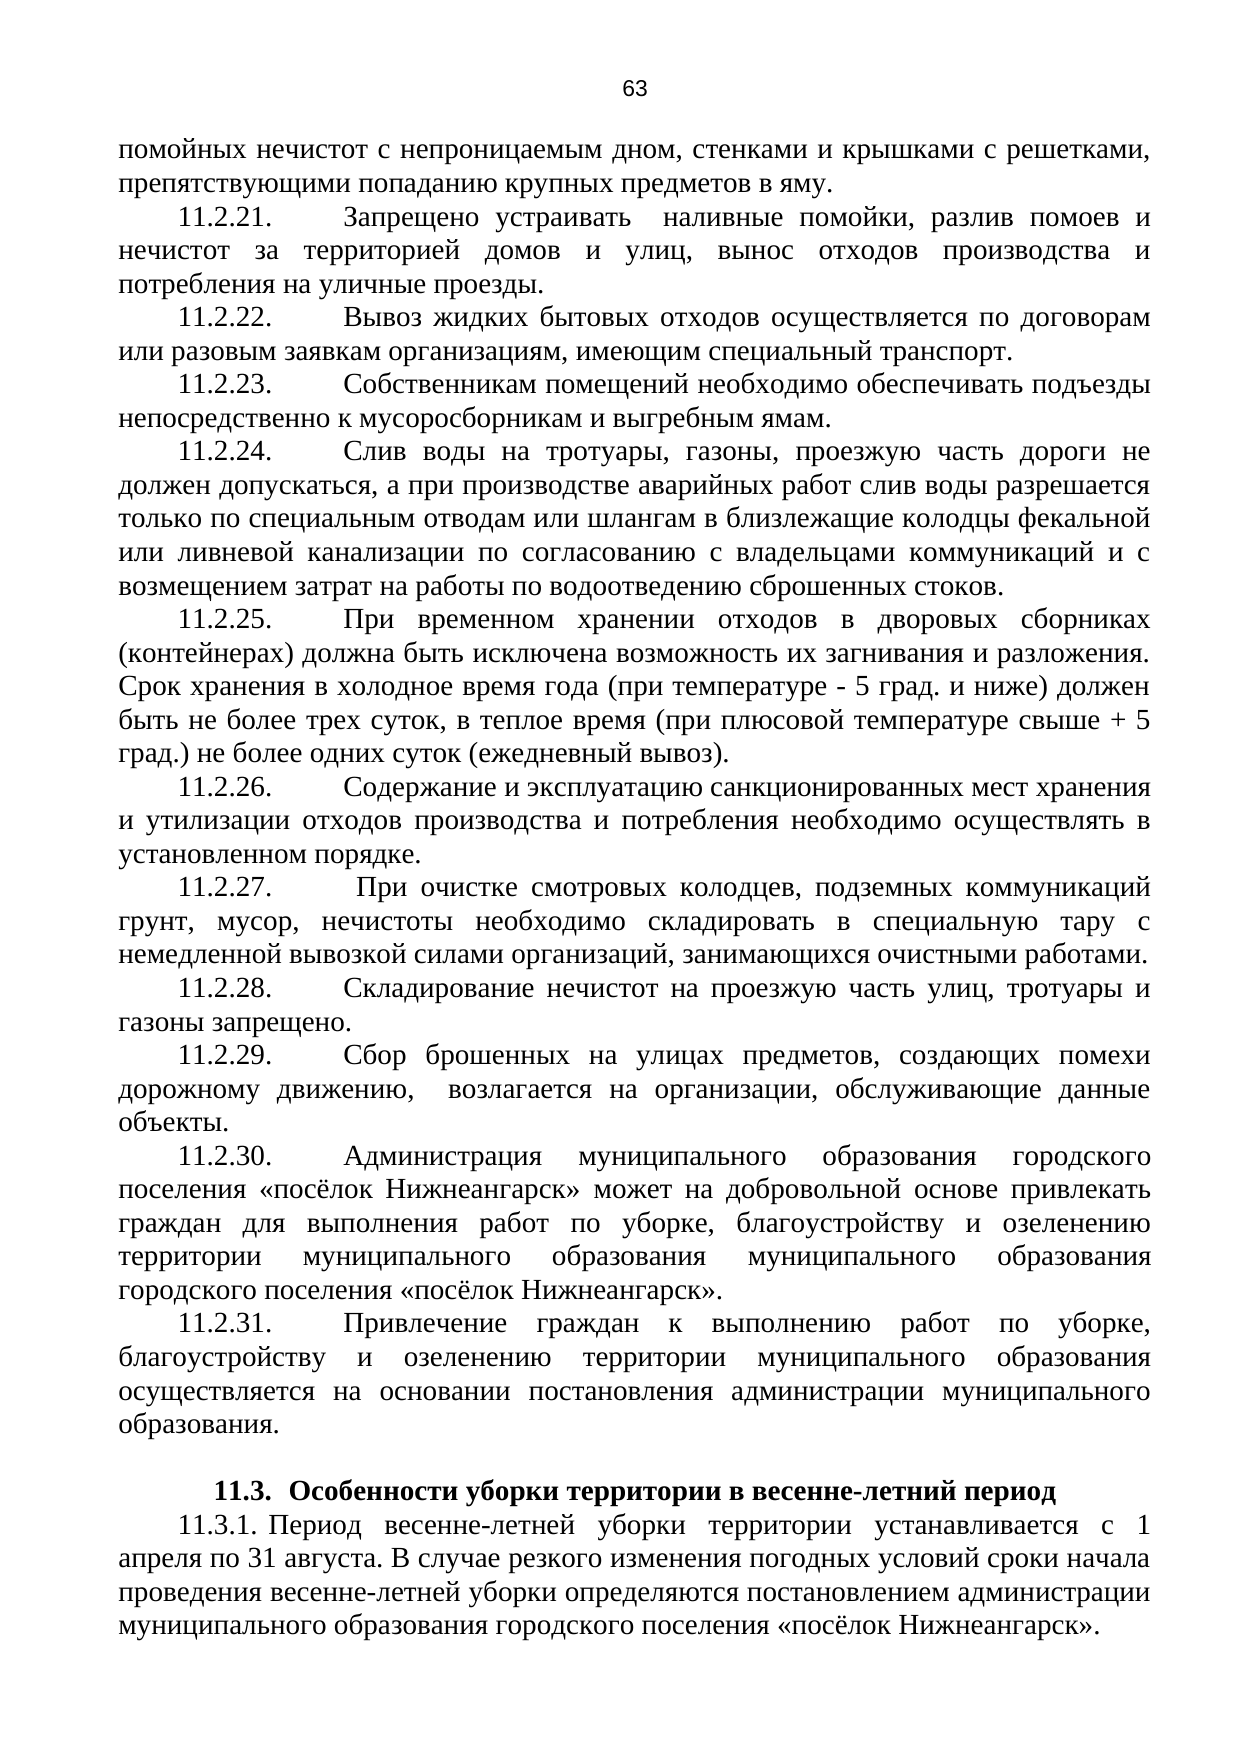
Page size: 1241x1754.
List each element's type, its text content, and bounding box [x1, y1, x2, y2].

list При временном хранении отходов в дворовых сборниках (контейнерах) должна быть исключена возможность их загнивания и разложения. Срок хранения в холодное время года (при температуре - 5 град. и ниже) должен быть не более трех суток, в теплое время (при плюсовой температуре свыше + 5 град.) не более одних суток (ежедневный вывоз). [118, 601, 1152, 769]
list Собственникам помещений необходимо обеспечивать подъезды непосредственно к мусоросборникам и выгребным ямам. [118, 366, 1152, 433]
list Содержание и эксплуатацию санкционированных мест хранения и утилизации отходов производства и потребления необходимо осуществлять в установленном порядке. [118, 769, 1152, 869]
list Запрещено устраивать наливные помойки, разлив помоев и нечистот за территорией домов и улиц, вынос отходов производства и потребления на уличные проезды. [118, 199, 1152, 299]
list Складирование нечистот на проезжую часть улиц, тротуары и газоны запрещено. [118, 970, 1152, 1037]
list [118, 132, 1152, 199]
list Администрация муниципального образования городского поселения «посёлок Нижнеангарск» может на добровольной основе привлекать граждан для выполнения работ по уборке, благоустройству и озеленению территории муниципального образования муниципального образования городского поселения «посёлок Нижнеангарск». [118, 1138, 1152, 1306]
list Особенности уборки территории в весенне-летний период [118, 1473, 1152, 1507]
list Слив воды на тротуары, газоны, проезжую часть дороги не должен допускаться, а при производстве аварийных работ слив воды разрешается только по специальным отводам или шлангам в близлежащие колодцы фекальной или ливневой канализации по согласованию с владельцами коммуникаций и с возмещением затрат на работы по водоотведению сброшенных стоков. [118, 433, 1152, 601]
list Привлечение граждан к выполнению работ по уборке, благоустройству и озеленению территории муниципального образования осуществляется на основании постановления администрации муниципального образования. [118, 1306, 1152, 1440]
list При очистке смотровых колодцев, подземных коммуникаций грунт, мусор, нечистоты необходимо складировать в специальную тару с немедленной вывозкой силами организаций, занимающихся очистными работами. [118, 869, 1152, 970]
list Сбор брошенных на улицах предметов, создающих помехи дорожному движению, возлагается на организации, обслуживающие данные объекты. [118, 1037, 1152, 1138]
list Период весенне-летней уборки территории устанавливается с 1 апреля по 31 августа. В случае резкого изменения погодных условий сроки начала проведения весенне-летней уборки определяются постановлением администрации муниципального образования городского поселения «посёлок Нижнеангарск». [118, 1507, 1152, 1641]
list Вывоз жидких бытовых отходов осуществляется по договорам или разовым заявкам организациям, имеющим специальный транспорт. [118, 299, 1152, 366]
